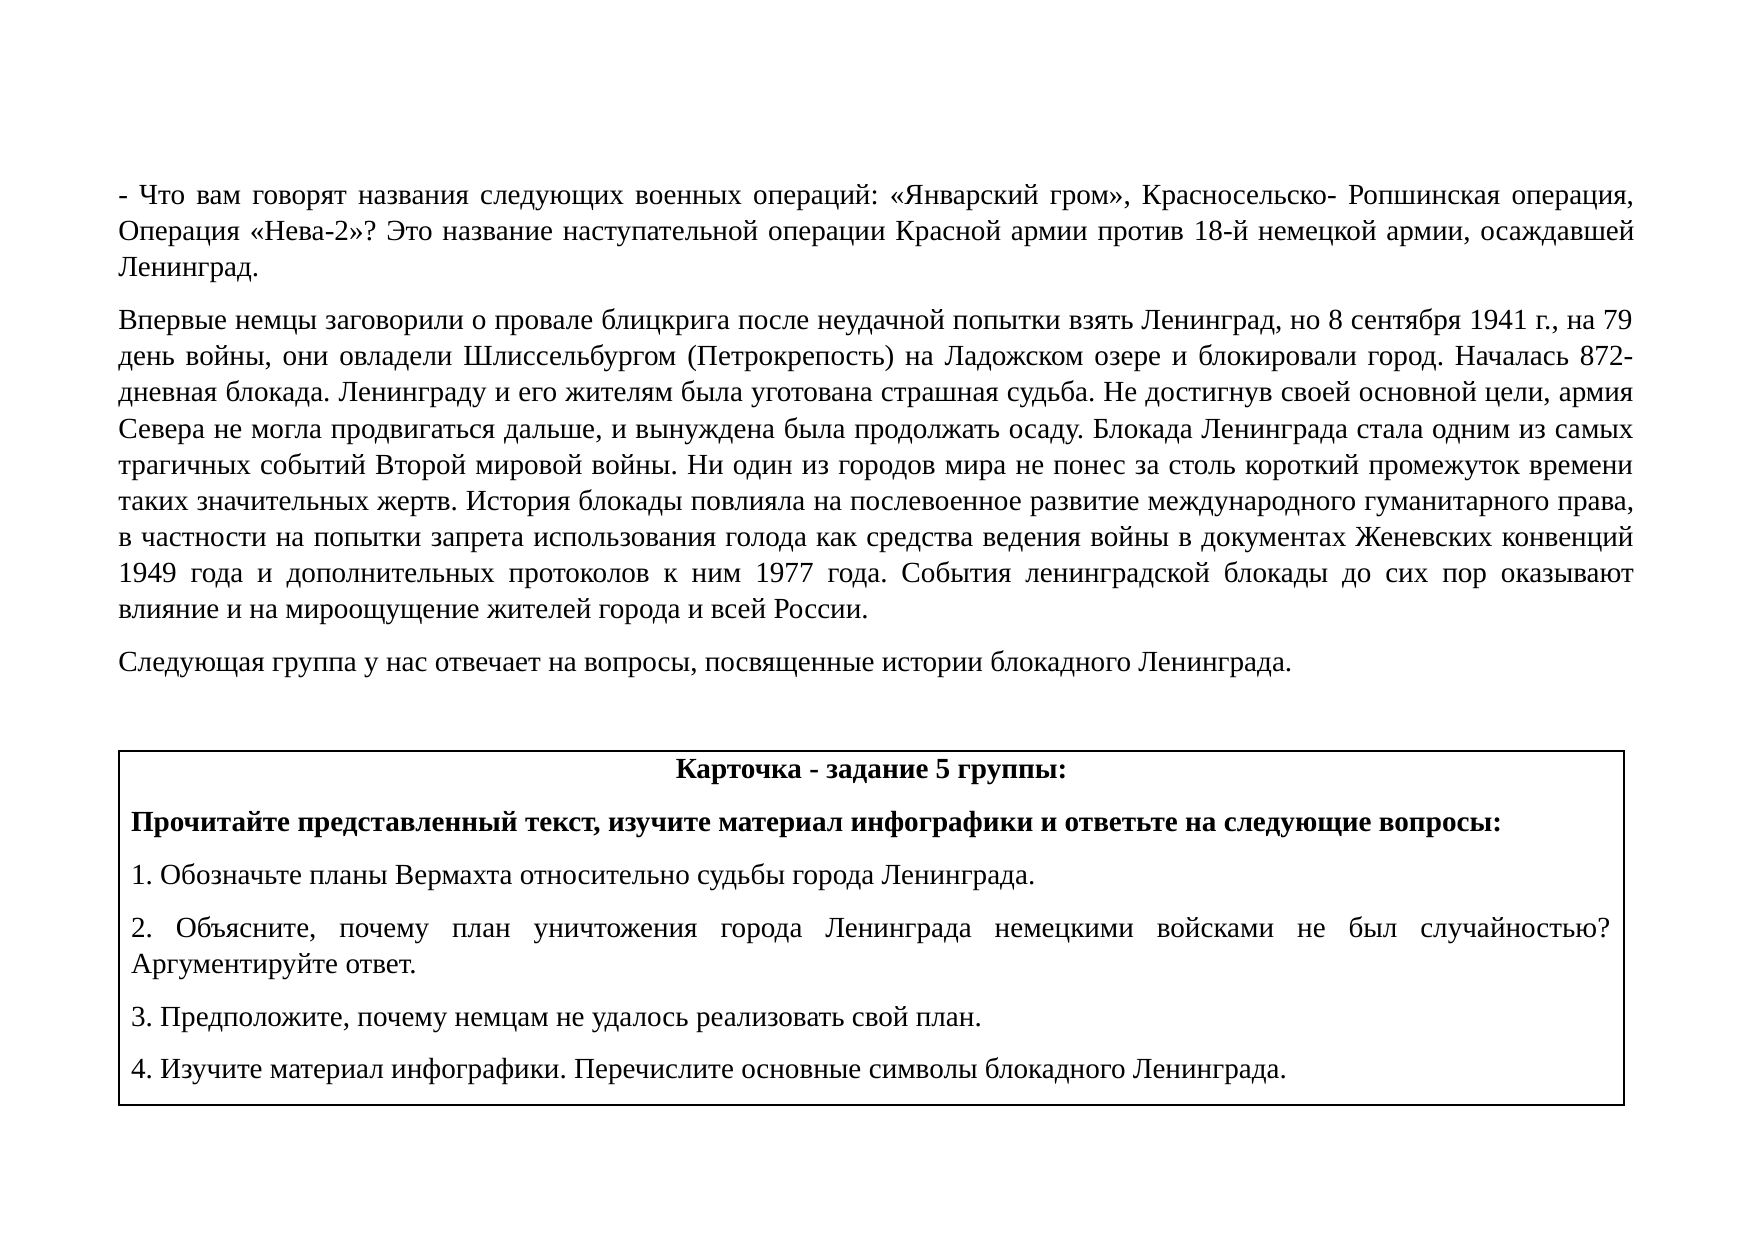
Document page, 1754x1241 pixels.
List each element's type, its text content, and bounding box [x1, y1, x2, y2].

text - Что вам говорят названия следующих военных операций: «Январский гром», Красносельско- Ропшинская операция, Операция «Нева-2»? Это название наступательной операции Красной армии против 18-й немецкой армии, осаждавшей Ленинград. [118, 177, 1636, 283]
text Следующая группа у нас отвечает на вопросы, посвященные истории блокадного Ленинграда. [118, 644, 1636, 678]
text Впервые немцы заговорили о провале блицкрига после неудачной попытки взять Ленинград, но 8 сентября 1941 г., на 79 день войны, они овладели Шлиссельбургом (Петрокрепость) на Ладожском озере и блокировали город. Началась 872-дневная блокада. Ленинграду и его жителям была уготована страшная судьба. Не достигнув своей основной цели, армия Севера не могла продвигаться дальше, и вынуждена была продолжать осаду. Блокада Ленинграда стала одним из самых трагичных событий Второй мировой войны. Ни один из городов мира не понес за столь короткий промежуток времени таких значительных жертв. История блокады повлияла на послевоенное развитие международного гуманитарного права, в частности на попытки запрета использования голода как средства ведения войны в документах Женевских конвенций 1949 года и дополнительных протоколов к ним 1977 года. События ленинградской блокады до сих пор оказывают влияние и на мироощущение жителей города и всей России. [118, 302, 1636, 625]
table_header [120, 752, 1623, 1104]
